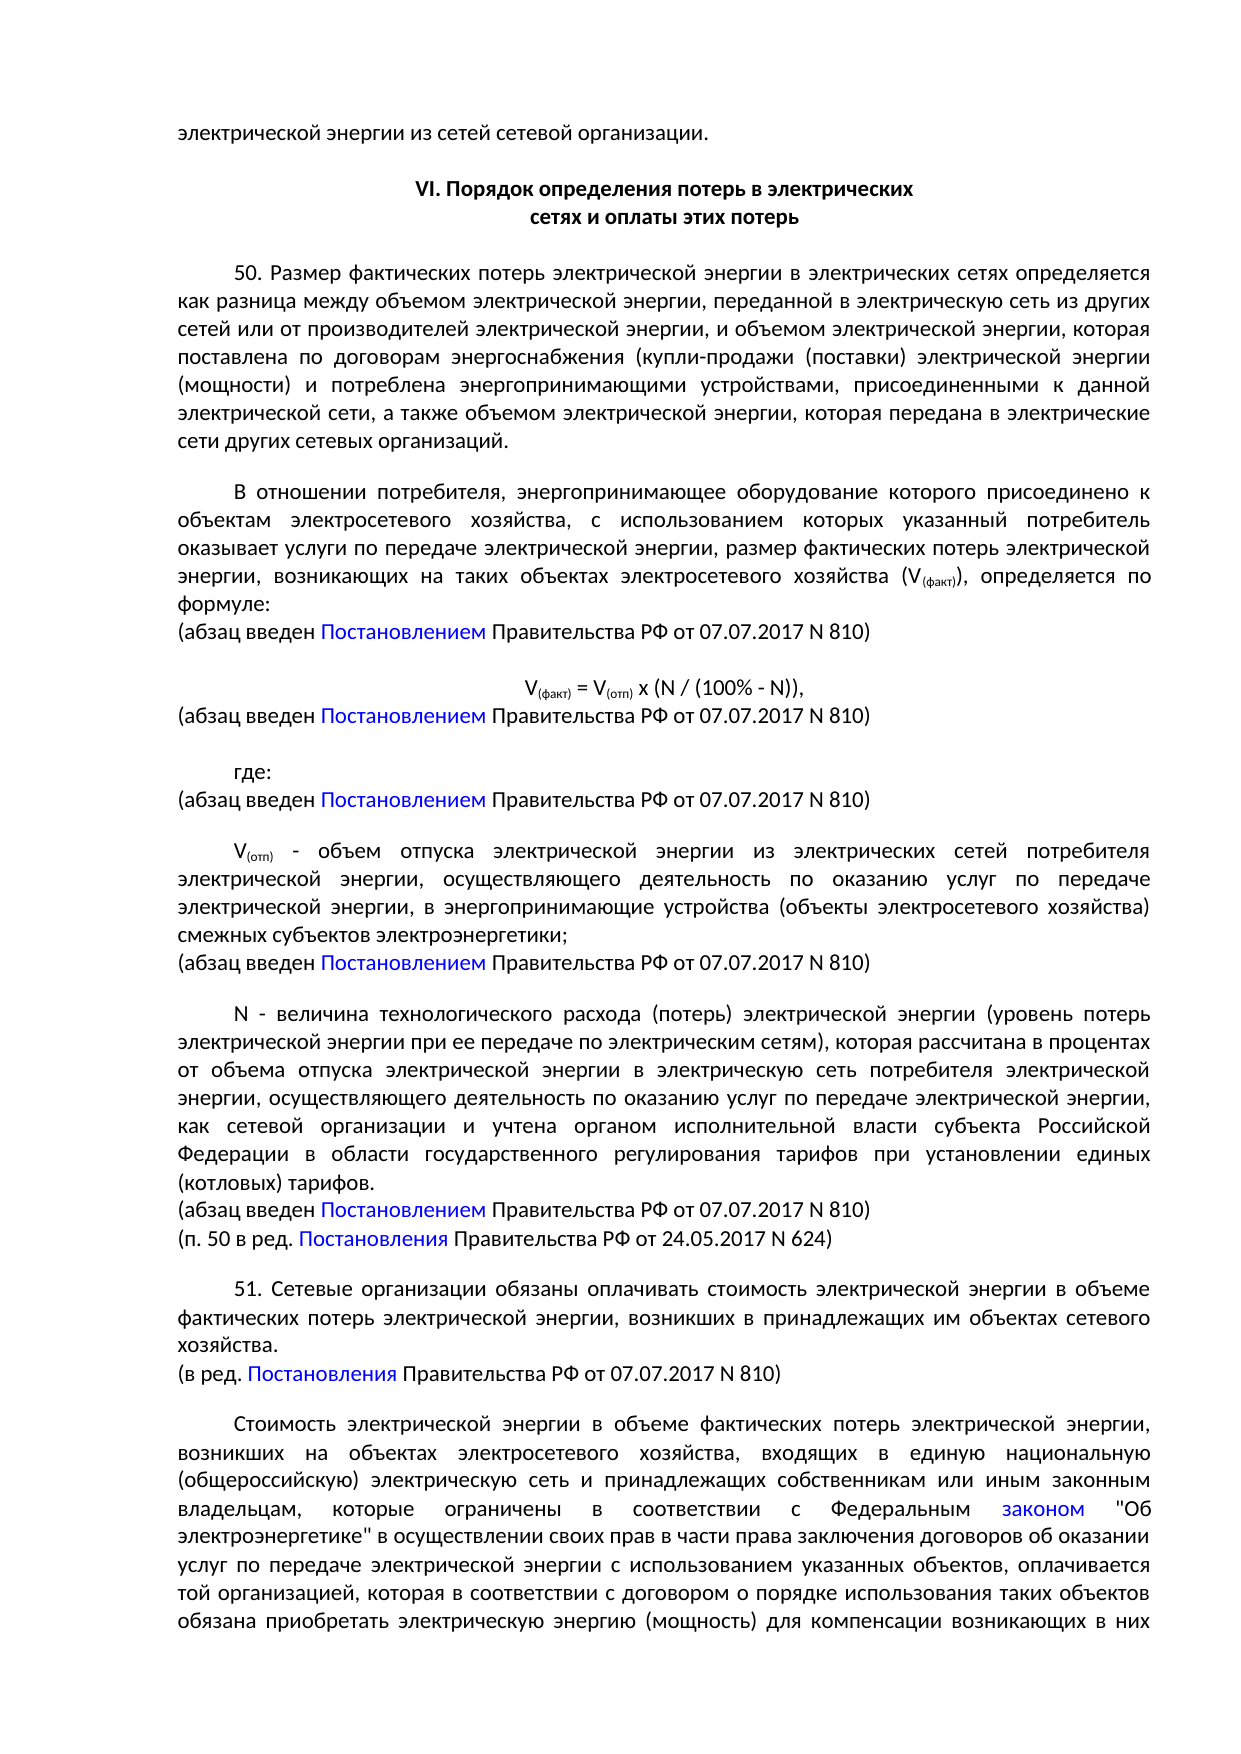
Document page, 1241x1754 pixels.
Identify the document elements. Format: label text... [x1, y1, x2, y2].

text (абзац введен Постановлением Правительства РФ от 07.07.2017 N 810) [177, 1196, 1152, 1224]
text (п. 50 в ред. Постановления Правительства РФ от 24.05.2017 N 624) [177, 1224, 1152, 1252]
title VI. Порядок определения потерь в электрических [177, 174, 1152, 202]
text N - величина технологического расхода (потерь) электрической энергии (уровень потерь электрической энергии при ее передаче по электрическим сетям), которая рассчитана в процентах от объема отпуска электрической энергии в электрическую сеть потребителя электрической энергии, осуществляющего деятельность по оказанию услуг по передаче электрической энергии, как сетевой организации и учтена органом исполнительной власти субъекта Российской Федерации в области государственного регулирования тарифов при установлении единых (котловых) тарифов. [177, 999, 1152, 1196]
text 51. Сетевые организации обязаны оплачивать стоимость электрической энергии в объеме фактических потерь электрической энергии, возникших в принадлежащих им объектах сетевого хозяйства. [177, 1274, 1152, 1359]
text (абзац введен Постановлением Правительства РФ от 07.07.2017 N 810) [177, 786, 1152, 813]
text где: [177, 757, 1152, 786]
title сетях и оплаты этих потерь [177, 202, 1152, 230]
text (абзац введен Постановлением Правительства РФ от 07.07.2017 N 810) [177, 701, 1152, 729]
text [177, 118, 1152, 146]
text (в ред. Постановления Правительства РФ от 07.07.2017 N 810) [177, 1359, 1152, 1387]
text 50. Размер фактических потерь электрической энергии в электрических сетях определяется как разница между объемом электрической энергии, переданной в электрическую сеть из других сетей или от производителей электрической энергии, и объемом электрической энергии, которая поставлена по договорам энергоснабжения (купли-продажи (поставки) электрической энергии (мощности) и потреблена энергопринимающими устройствами, присоединенными к данной электрической сети, а также объемом электрической энергии, которая передана в электрические сети других сетевых организаций. [177, 258, 1152, 454]
text (абзац введен Постановлением Правительства РФ от 07.07.2017 N 810) [177, 948, 1152, 977]
text V(отп) - объем отпуска электрической энергии из электрических сетей потребителя электрической энергии, осуществляющего деятельность по оказанию услуг по передаче электрической энергии, в энергопринимающие устройства (объекты электросетевого хозяйства) смежных субъектов электроэнергетики; [177, 836, 1152, 948]
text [177, 1409, 1152, 1634]
text В отношении потребителя, энергопринимающее оборудование которого присоединено к объектам электросетевого хозяйства, с использованием которых указанный потребитель оказывает услуги по передаче электрической энергии, размер фактических потерь электрической энергии, возникающих на таких объектах электросетевого хозяйства (V(факт)), определяется по формуле: [177, 477, 1152, 617]
text (абзац введен Постановлением Правительства РФ от 07.07.2017 N 810) [177, 617, 1152, 645]
text V(факт) = V(отп) x (N / (100% - N)), [177, 673, 1152, 701]
